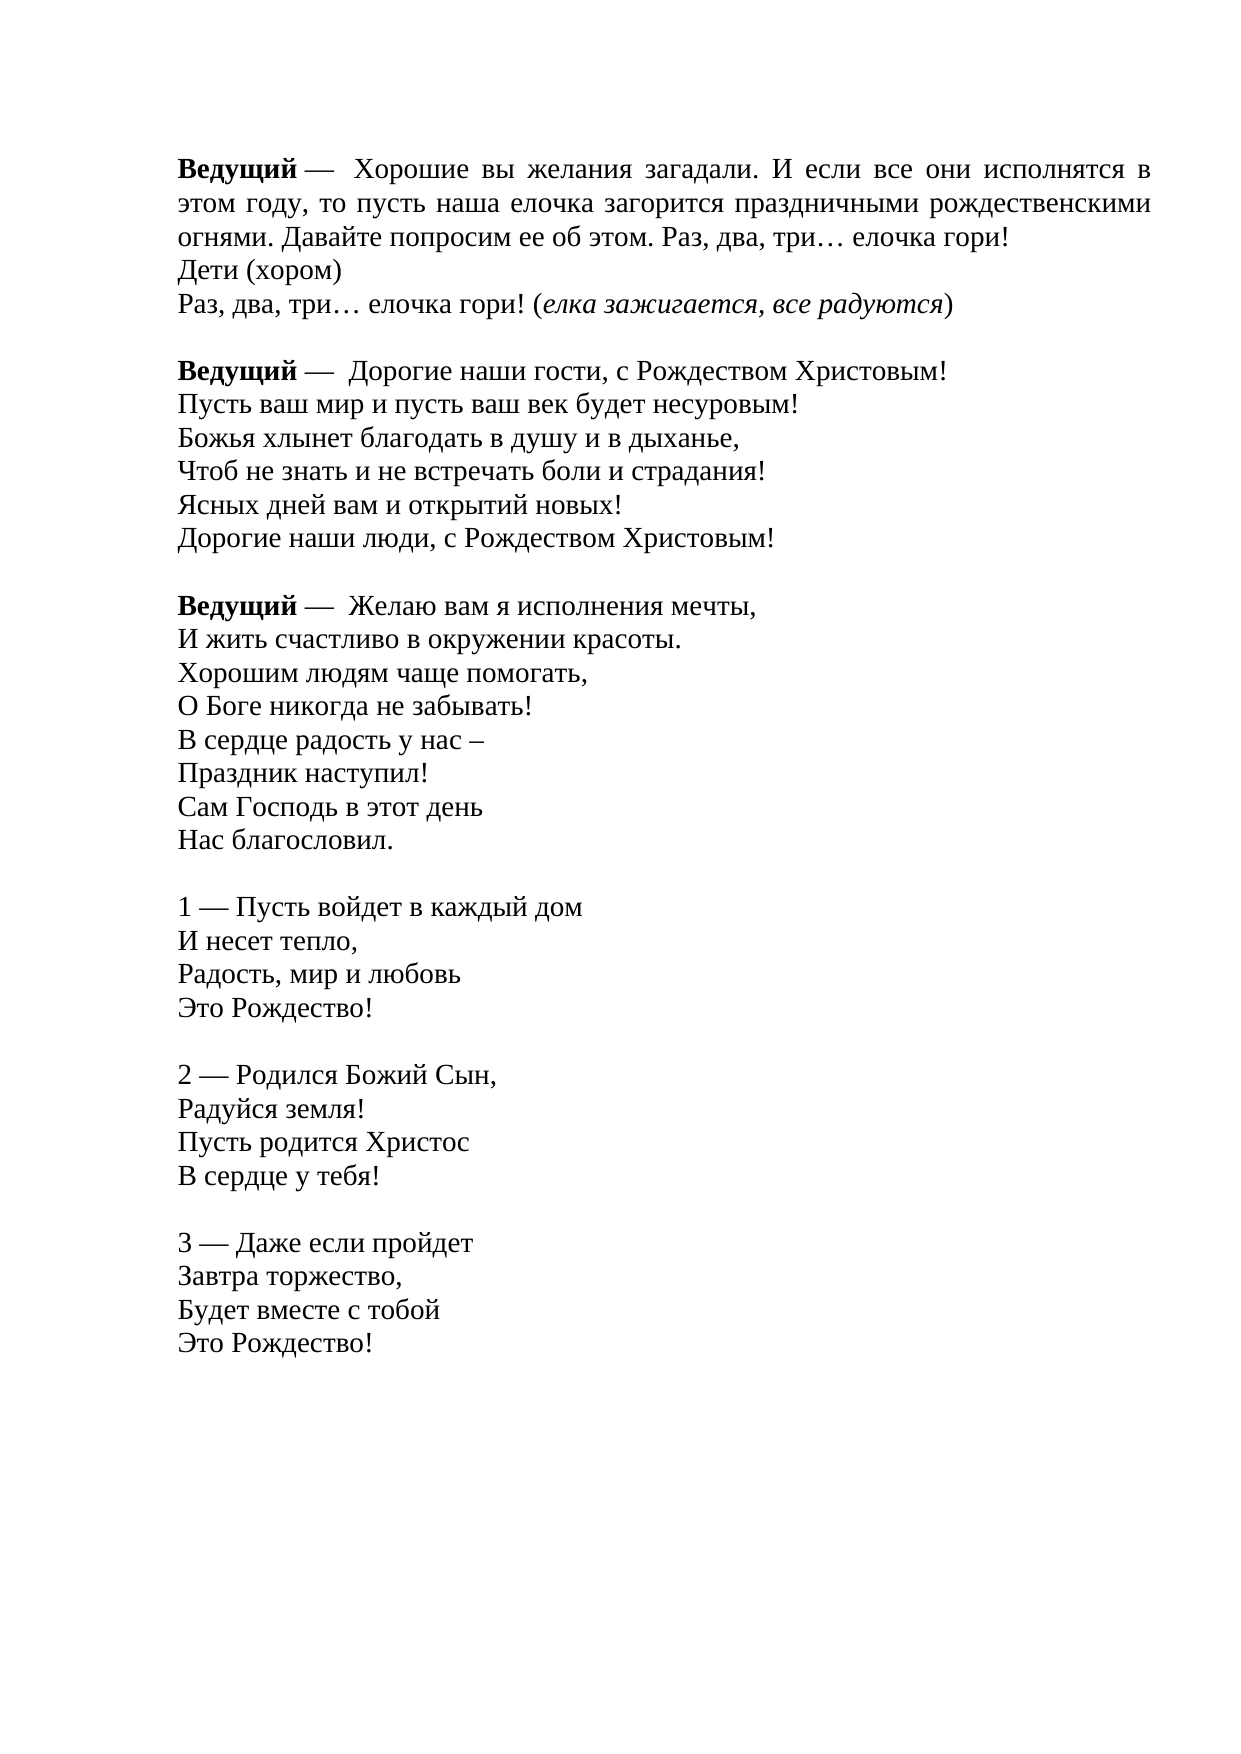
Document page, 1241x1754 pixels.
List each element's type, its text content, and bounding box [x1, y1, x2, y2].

text Праздник наступил! [177, 755, 1152, 789]
text Сам Господь в этот день [177, 789, 1152, 822]
text 2 — Родился Божий Сын, [177, 1057, 1152, 1091]
text В сердце у тебя! [177, 1158, 1152, 1191]
text Чтоб не знать и не встречать боли и страдания! [177, 453, 1152, 487]
text Завтра торжество, [177, 1258, 1152, 1292]
text Пусть родится Христос [177, 1124, 1152, 1158]
text И несет тепло, [177, 923, 1152, 957]
text 1 — Пусть войдет в каждый дом [177, 889, 1152, 923]
text В сердце радость у нас – [177, 722, 1152, 755]
text Радость, мир и любовь [177, 957, 1152, 990]
text Хорошим людям чаще помогать, [177, 655, 1152, 688]
text Нас благословил. [177, 822, 1152, 856]
text Дети (хором) [177, 252, 1152, 286]
text Ведущий — Дорогие наши гости, с Рождеством Христовым! [177, 353, 1152, 386]
text Ведущий — Желаю вам я исполнения мечты, [177, 588, 1152, 621]
text Пусть ваш мир и пусть ваш век будет несуровым! [177, 386, 1152, 420]
text Раз, два, три… елочка гори! (елка зажигается, все радуются) [177, 286, 1152, 319]
text Дорогие наши люди, с Рождеством Христовым! [177, 521, 1152, 554]
text Ясных дней вам и открытий новых! [177, 487, 1152, 521]
text Будет вместе с тобой [177, 1292, 1152, 1326]
text Радуйся земля! [177, 1091, 1152, 1124]
text И жить счастливо в окружении красоты. [177, 621, 1152, 655]
text Божья хлынет благодать в душу и в дыханье, [177, 420, 1152, 453]
text Это Рождество! [177, 1326, 1152, 1359]
text 3 — Даже если пройдет [177, 1225, 1152, 1258]
text Ведущий — Хорошие вы желания загадали. И если все они исполнятся в этом году, то пусть наша елочка загорится праздничными рождественскими огнями. Давайте попросим ее об этом. Раз, два, три… елочка гори! [177, 152, 1152, 252]
text О Боге никогда не забывать! [177, 688, 1152, 722]
text Это Рождество! [177, 990, 1152, 1024]
